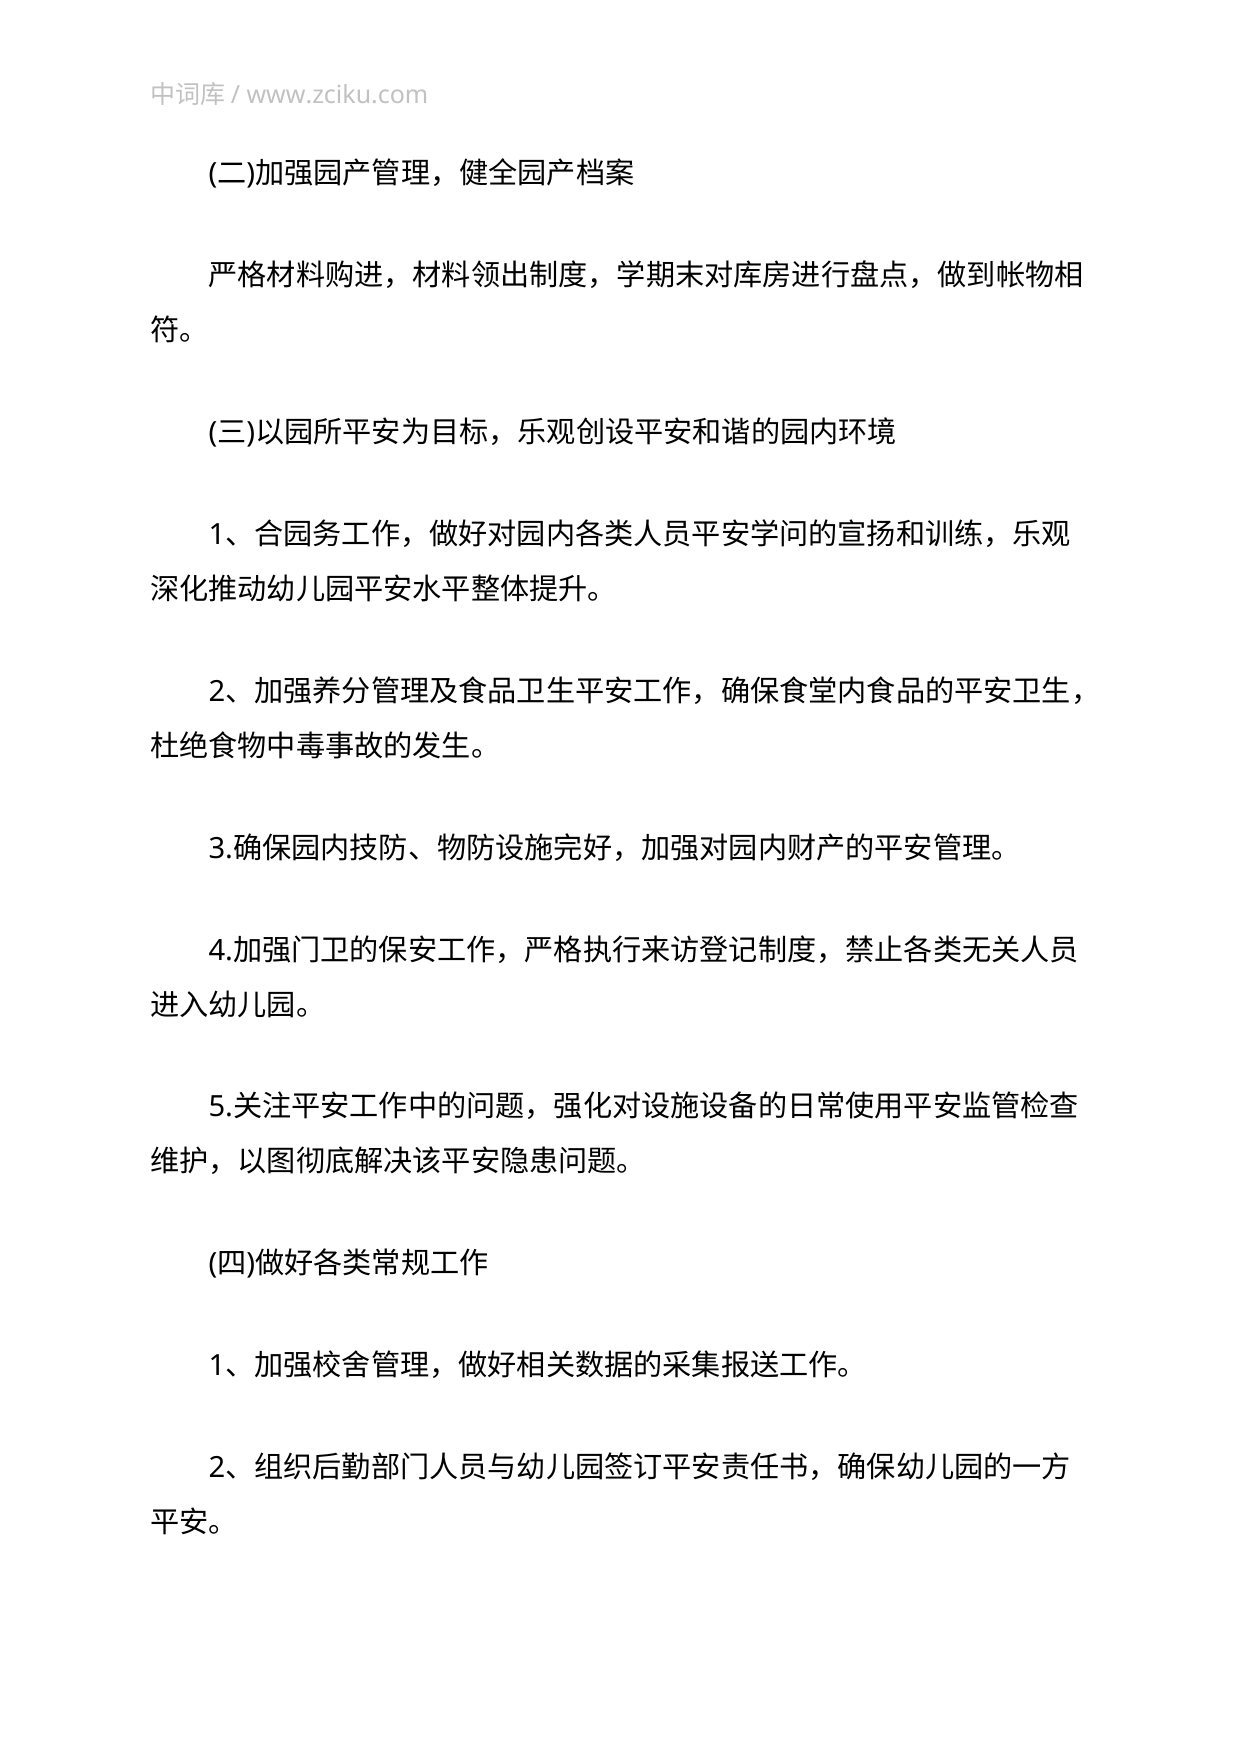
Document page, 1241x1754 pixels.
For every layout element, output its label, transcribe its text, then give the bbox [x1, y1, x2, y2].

text 2、组织后勤部门人员与幼儿园签订平安责任书，确保幼儿园的一方平安。 [150, 1444, 1090, 1541]
text (四)做好各类常规工作 [150, 1240, 1090, 1282]
text 严格材料购进，材料领出制度，学期末对库房进行盘点，做到帐物相符。 [150, 252, 1090, 349]
text (二)加强园产管理，健全园产档案 [150, 150, 1090, 192]
text 3.确保园内技防、物防设施完好，加强对园内财产的平安管理。 [150, 824, 1090, 867]
text 1、加强校舍管理，做好相关数据的采集报送工作。 [150, 1342, 1090, 1384]
text 5.关注平安工作中的问题，强化对设施设备的日常使用平安监管检查维护，以图彻底解决该平安隐患问题。 [150, 1083, 1090, 1180]
text 2、加强养分管理及食品卫生平安工作，确保食堂内食品的平安卫生，杜绝食物中毒事故的发生。 [150, 667, 1090, 765]
text (三)以园所平安为目标，乐观创设平安和谐的园内环境 [150, 409, 1090, 451]
text 4.加强门卫的保安工作，严格执行来访登记制度，禁止各类无关人员进入幼儿园。 [150, 926, 1090, 1023]
text 1、合园务工作，做好对园内各类人员平安学问的宣扬和训练，乐观深化推动幼儿园平安水平整体提升。 [150, 511, 1090, 608]
